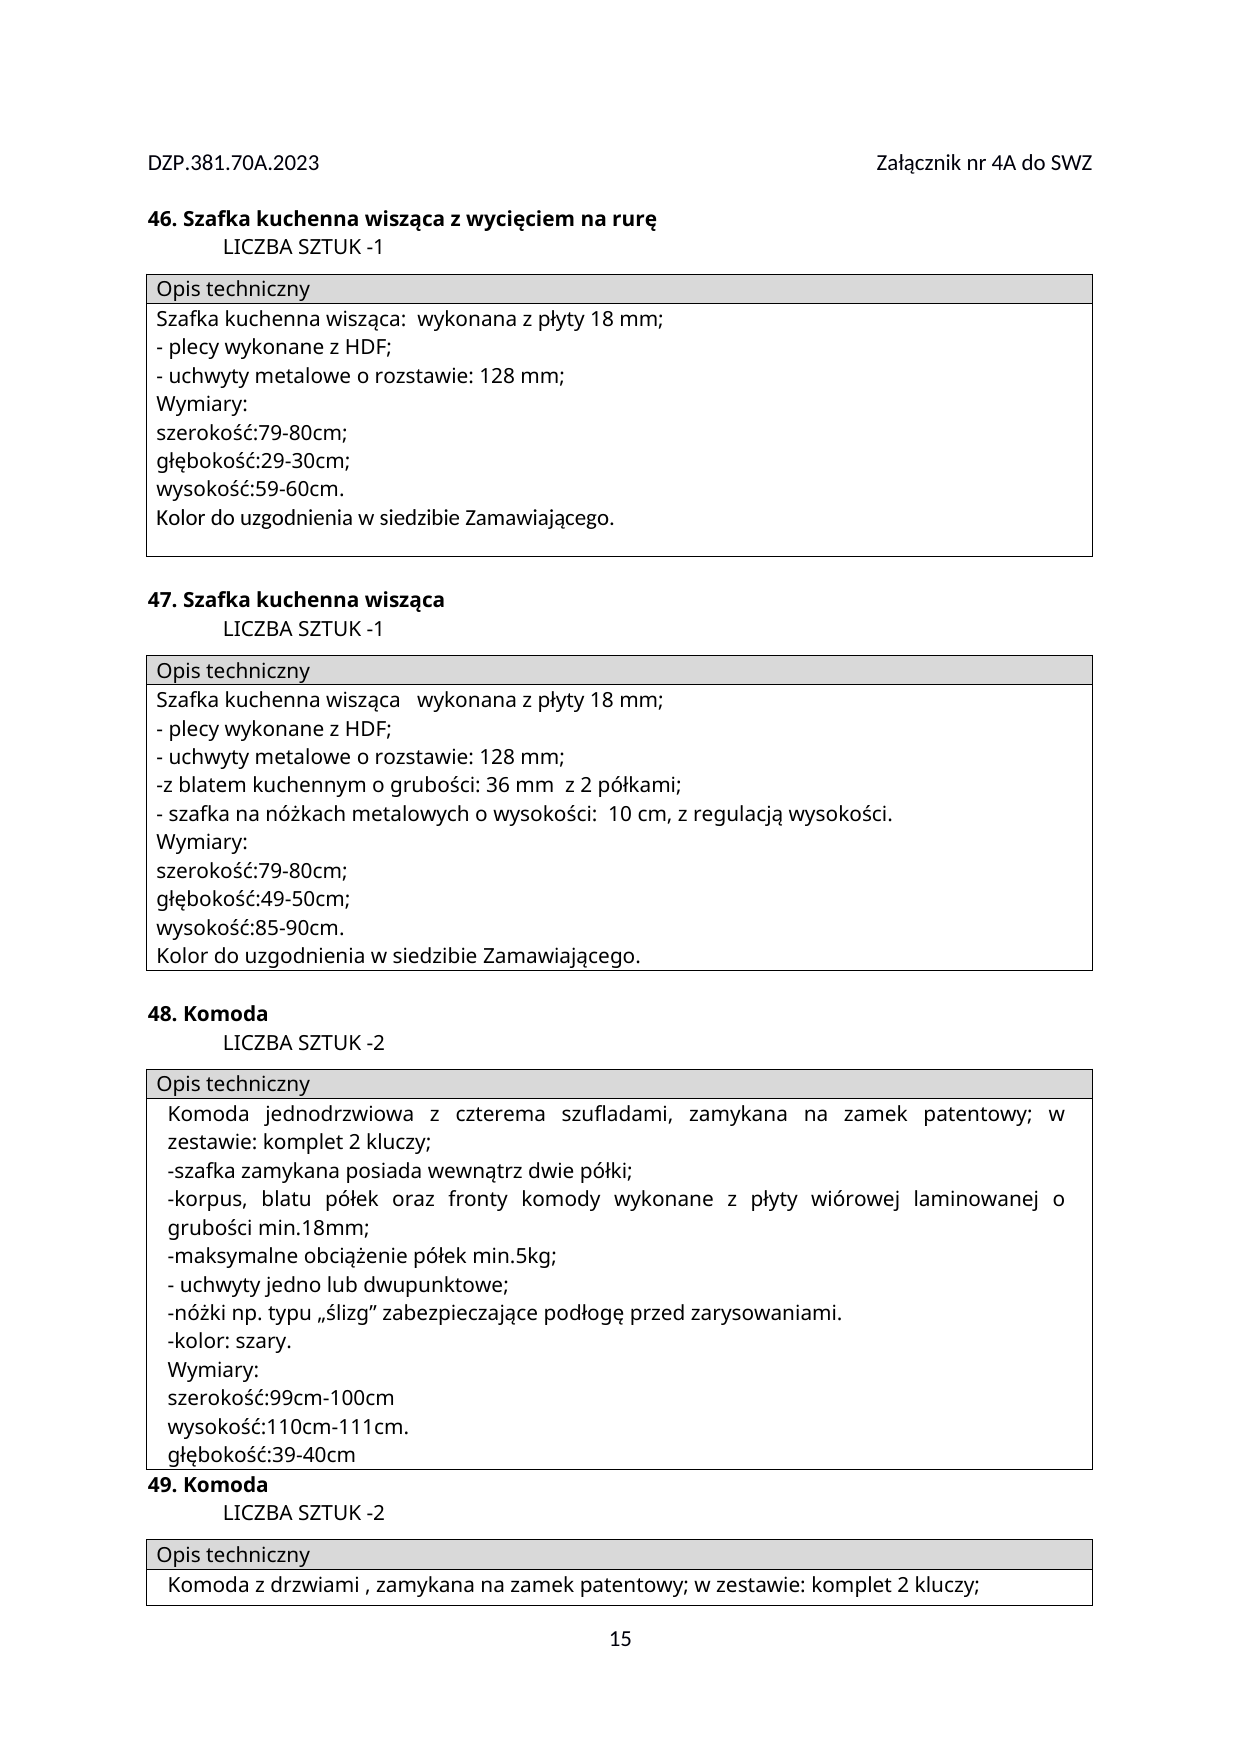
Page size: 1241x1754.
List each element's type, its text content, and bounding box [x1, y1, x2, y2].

list LICZBA SZTUK -1 [223, 232, 1093, 261]
list LICZBA SZTUK -1 [223, 614, 1093, 642]
list LICZBA SZTUK -2 [223, 1498, 1093, 1527]
table_header Opis techniczny [147, 275, 1092, 303]
text 49. Komoda [148, 1470, 1093, 1498]
text 47. Szafka kuchenna wisząca [148, 585, 1093, 614]
text 48. Komoda [148, 999, 1093, 1028]
table_cell Szafka kuchenna wisząca wykonana z płyty 18 mm; - plecy wykonane z HDF; - uchwyty metalowe o rozstawie: 128 mm; -z blatem kuchennym o grubości: 36 mm z 2 półkami; - szafka na nóżkach metalowych o wysokości: 10 cm, z regulacją wysokości. Wymiary: szerokość:79-80cm; głębokość:49-50cm; wysokość:85-90cm. Kolor do uzgodnienia w siedzibie Zamawiającego. [147, 685, 1092, 970]
text 46. Szafka kuchenna wisząca z wycięciem na rurę [148, 204, 1093, 232]
table_header Opis techniczny [147, 1070, 1092, 1098]
list LICZBA SZTUK -2 [223, 1028, 1093, 1056]
table_header Opis techniczny [147, 656, 1092, 684]
table_header Opis techniczny [147, 1540, 1092, 1569]
table_cell [147, 1570, 1092, 1605]
table_cell [147, 1099, 1092, 1469]
table_cell Szafka kuchenna wisząca: wykonana z płyty 18 mm; - plecy wykonane z HDF; - uchwyty metalowe o rozstawie: 128 mm; Wymiary: szerokość:79-80cm; głębokość:29-30cm; wysokość:59-60cm. Kolor do uzgodnienia w siedzibie Zamawiającego. [147, 304, 1092, 556]
